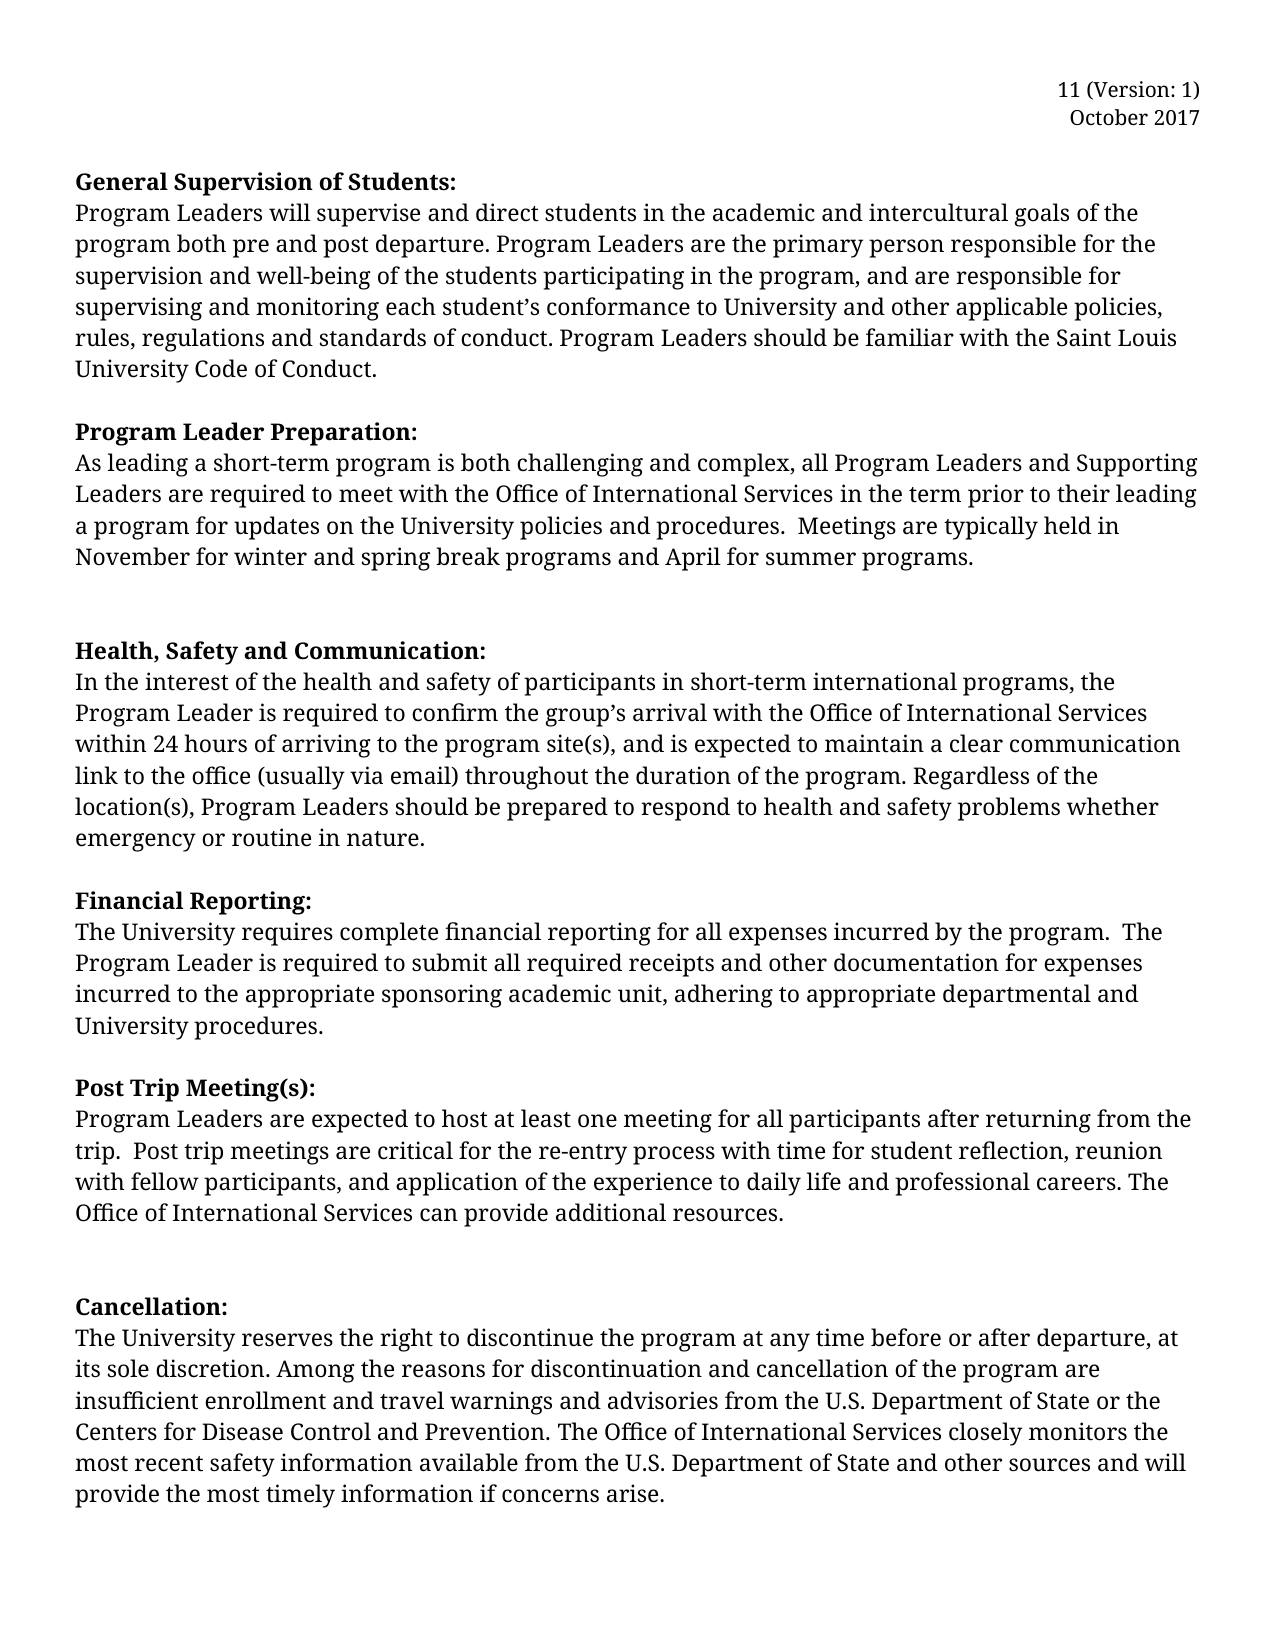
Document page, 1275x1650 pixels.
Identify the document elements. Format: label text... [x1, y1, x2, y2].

text Health, Safety and Communication: [75, 635, 1200, 666]
text The University reserves the right to discontinue the program at any time before or after departure, at its sole discretion. Among the reasons for discontinuation and cancellation of the program are insufficient enrollment and travel warnings and advisories from the U.S. Department of State or the Centers for Disease Control and Prevention. The Office of International Services closely monitors the most recent safety information available from the U.S. Department of State and other sources and will provide the most timely information if concerns arise. [75, 1322, 1200, 1510]
text Cancellation: [75, 1291, 1200, 1322]
text Program Leader Preparation: [75, 416, 1200, 447]
text In the interest of the health and safety of participants in short-term international programs, the Program Leader is required to confirm the group’s arrival with the Office of International Services within 24 hours of arriving to the program site(s), and is expected to maintain a clear communication link to the office (usually via email) throughout the duration of the program. Regardless of the location(s), Program Leaders should be prepared to respond to health and safety problems whether emergency or routine in nature. [75, 666, 1200, 853]
text Program Leaders will supervise and direct students in the academic and intercultural goals of the program both pre and post departure. Program Leaders are the primary person responsible for the supervision and well-being of the students participating in the program, and are responsible for supervising and monitoring each student’s conformance to University and other applicable policies, rules, regulations and standards of conduct. Program Leaders should be familiar with the Saint Louis University Code of Conduct. [75, 197, 1200, 385]
text Program Leaders are expected to host at least one meeting for all participants after returning from the trip. Post trip meetings are critical for the re-entry process with time for student reflection, reunion with fellow participants, and application of the experience to daily life and professional careers. The Office of International Services can provide additional resources. [75, 1103, 1200, 1228]
text Financial Reporting: [75, 885, 1200, 916]
text Post Trip Meeting(s): [75, 1072, 1200, 1103]
text General Supervision of Students: [75, 166, 1200, 197]
text The University requires complete financial reporting for all expenses incurred by the program. The Program Leader is required to submit all required receipts and other documentation for expenses incurred to the appropriate sponsoring academic unit, adhering to appropriate departmental and University procedures. [75, 916, 1200, 1041]
text As leading a short-term program is both challenging and complex, all Program Leaders and Supporting Leaders are required to meet with the Office of International Services in the term prior to their leading a program for updates on the University policies and procedures. Meetings are typically held in November for winter and spring break programs and April for summer programs. [75, 447, 1200, 572]
